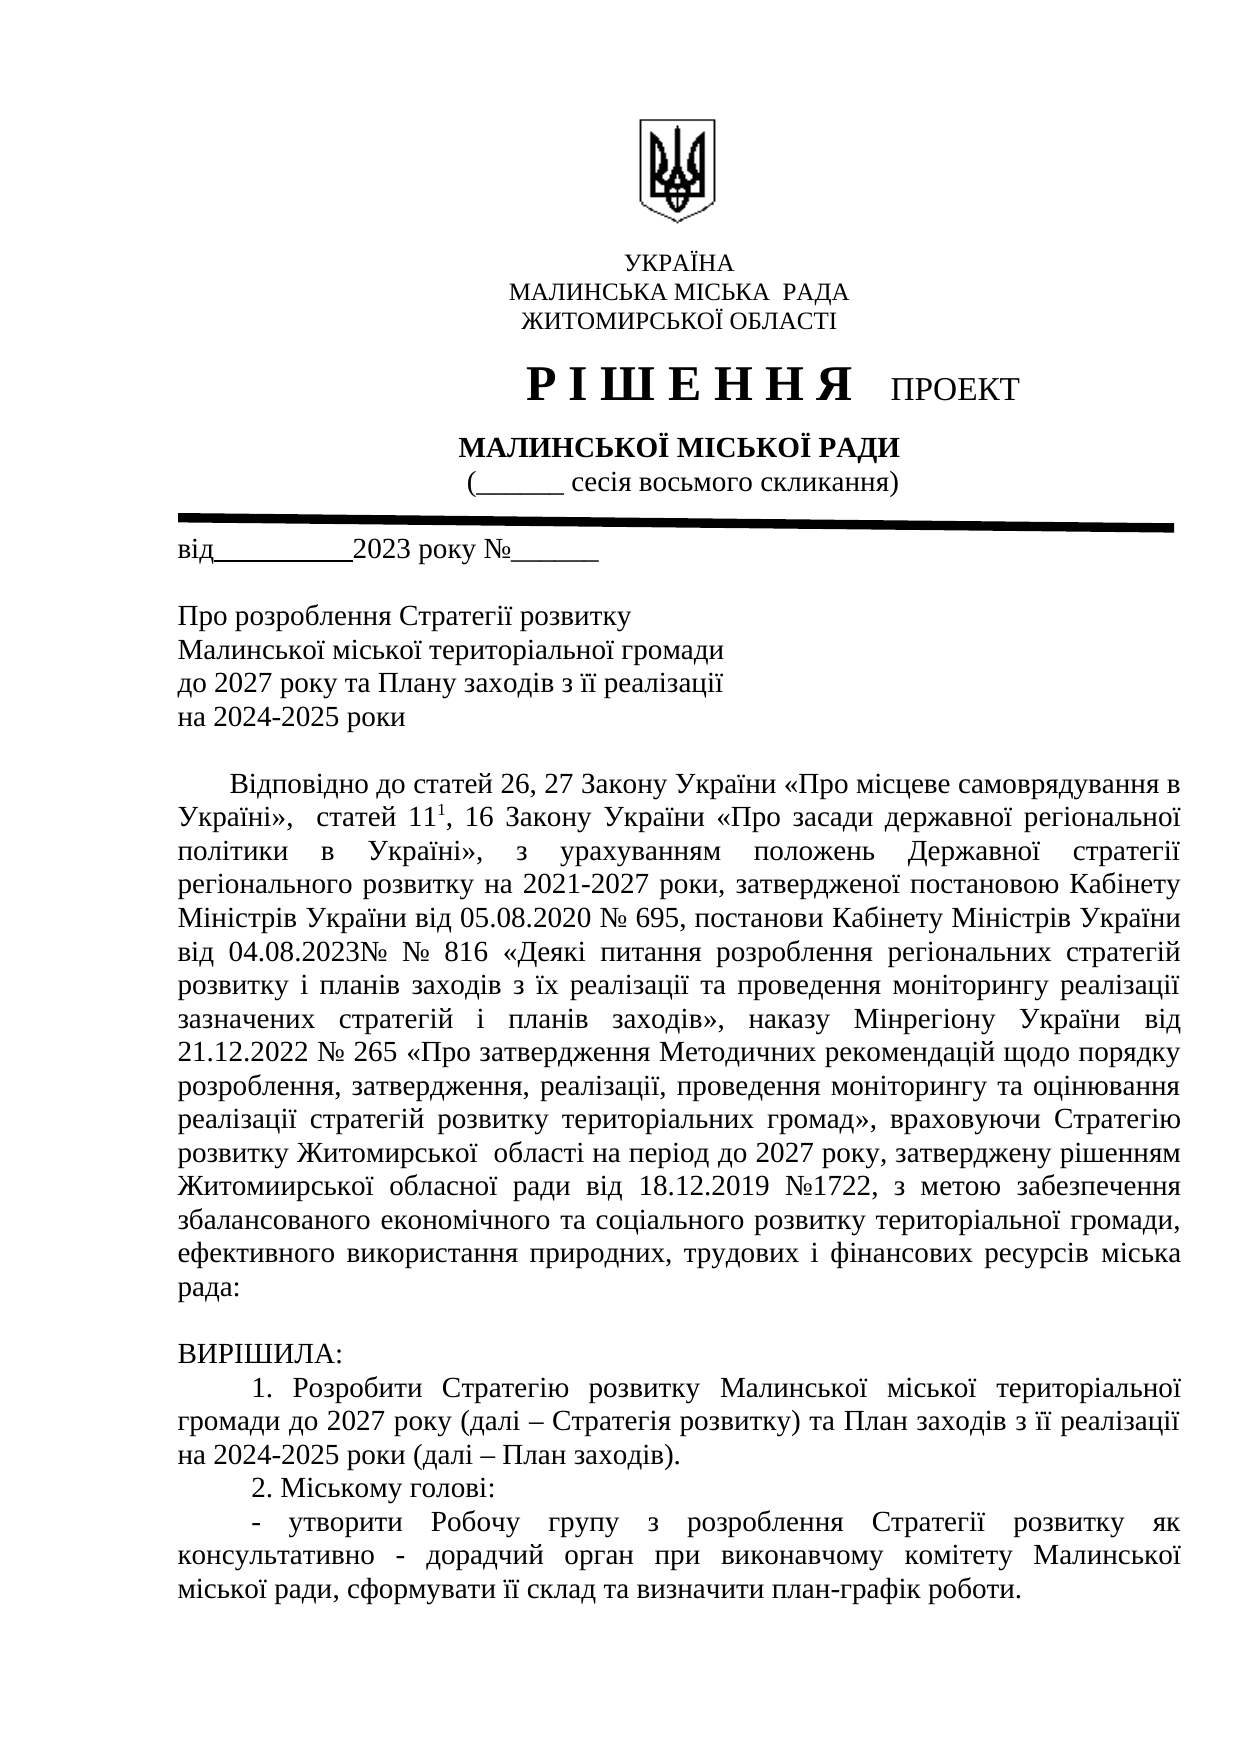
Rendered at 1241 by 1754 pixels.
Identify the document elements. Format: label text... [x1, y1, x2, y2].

text ЖИТОМИРСЬКОЇ ОБЛАСТІ [177, 306, 1181, 335]
text (______ сесія восьмого скликання) [177, 464, 1181, 498]
text ВИРІШИЛА: [177, 1336, 1181, 1370]
text на 2024-2025 роки [177, 699, 1181, 732]
text Про розроблення Стратегії розвитку [177, 598, 1181, 632]
text МАЛИНСЬКА МІСЬКА РАДА [177, 277, 1181, 306]
text УКРАЇНА [177, 248, 1181, 277]
text малинської МІСЬКОЇ ради [177, 431, 1181, 464]
text 2. Міському голові: [251, 1470, 1181, 1504]
text Р І Ш Е Н Н я ПРОЕКТ [177, 354, 1181, 411]
picture [633, 118, 721, 225]
text - утворити Робочу групу з розроблення Стратегії розвитку як консультативно - дорадчий орган при виконавчому комітету Малинської міської ради, сформувати її склад та визначити план-графік роботи. [177, 1504, 1181, 1604]
text від 2023 року №______ [177, 531, 1181, 565]
text Малинської міської територіальної громади [177, 632, 1181, 665]
text Відповідно до статей 26, 27 Закону України «Про місцеве самоврядування в Україні», статей 111, 16 Закону України «Про засади державної регіональної політики в Україні», з урахуванням положень Державної стратегії регіонального розвитку на 2021-2027 роки, затвердженої постановою Кабінету Міністрів України від 05.08.2020 № 695, постанови Кабінету Міністрів України від 04.08.2023№ № 816 «Деякі питання розроблення регіональних стратегій розвитку і планів заходів з їх реалізації та проведення моніторингу реалізації зазначених стратегій і планів заходів», наказу Мінрегіону України від 21.12.2022 № 265 «Про затвердження Методичних рекомендацій щодо порядку розроблення, затвердження, реалізації, проведення моніторингу та оцінювання реалізації стратегій розвитку територіальних громад», враховуючи Стратегію розвитку Житомирської області на період до 2027 року, затверджену рішенням Житомиирської обласної ради від 18.12.2019 №1722, з метою забезпечення збалансованого економічного та соціального розвитку територіальної громади, ефективного використання природних, трудових і фінансових ресурсів міська рада: [177, 766, 1181, 1303]
text 1. Розробити Стратегію розвитку Малинської міської територіальної громади до 2027 року (далі – Стратегія розвитку) та План заходів з її реалізації на 2024-2025 роки (далі – План заходів). [177, 1370, 1181, 1470]
text до 2027 року та Плану заходів з її реалізації [177, 665, 1181, 699]
